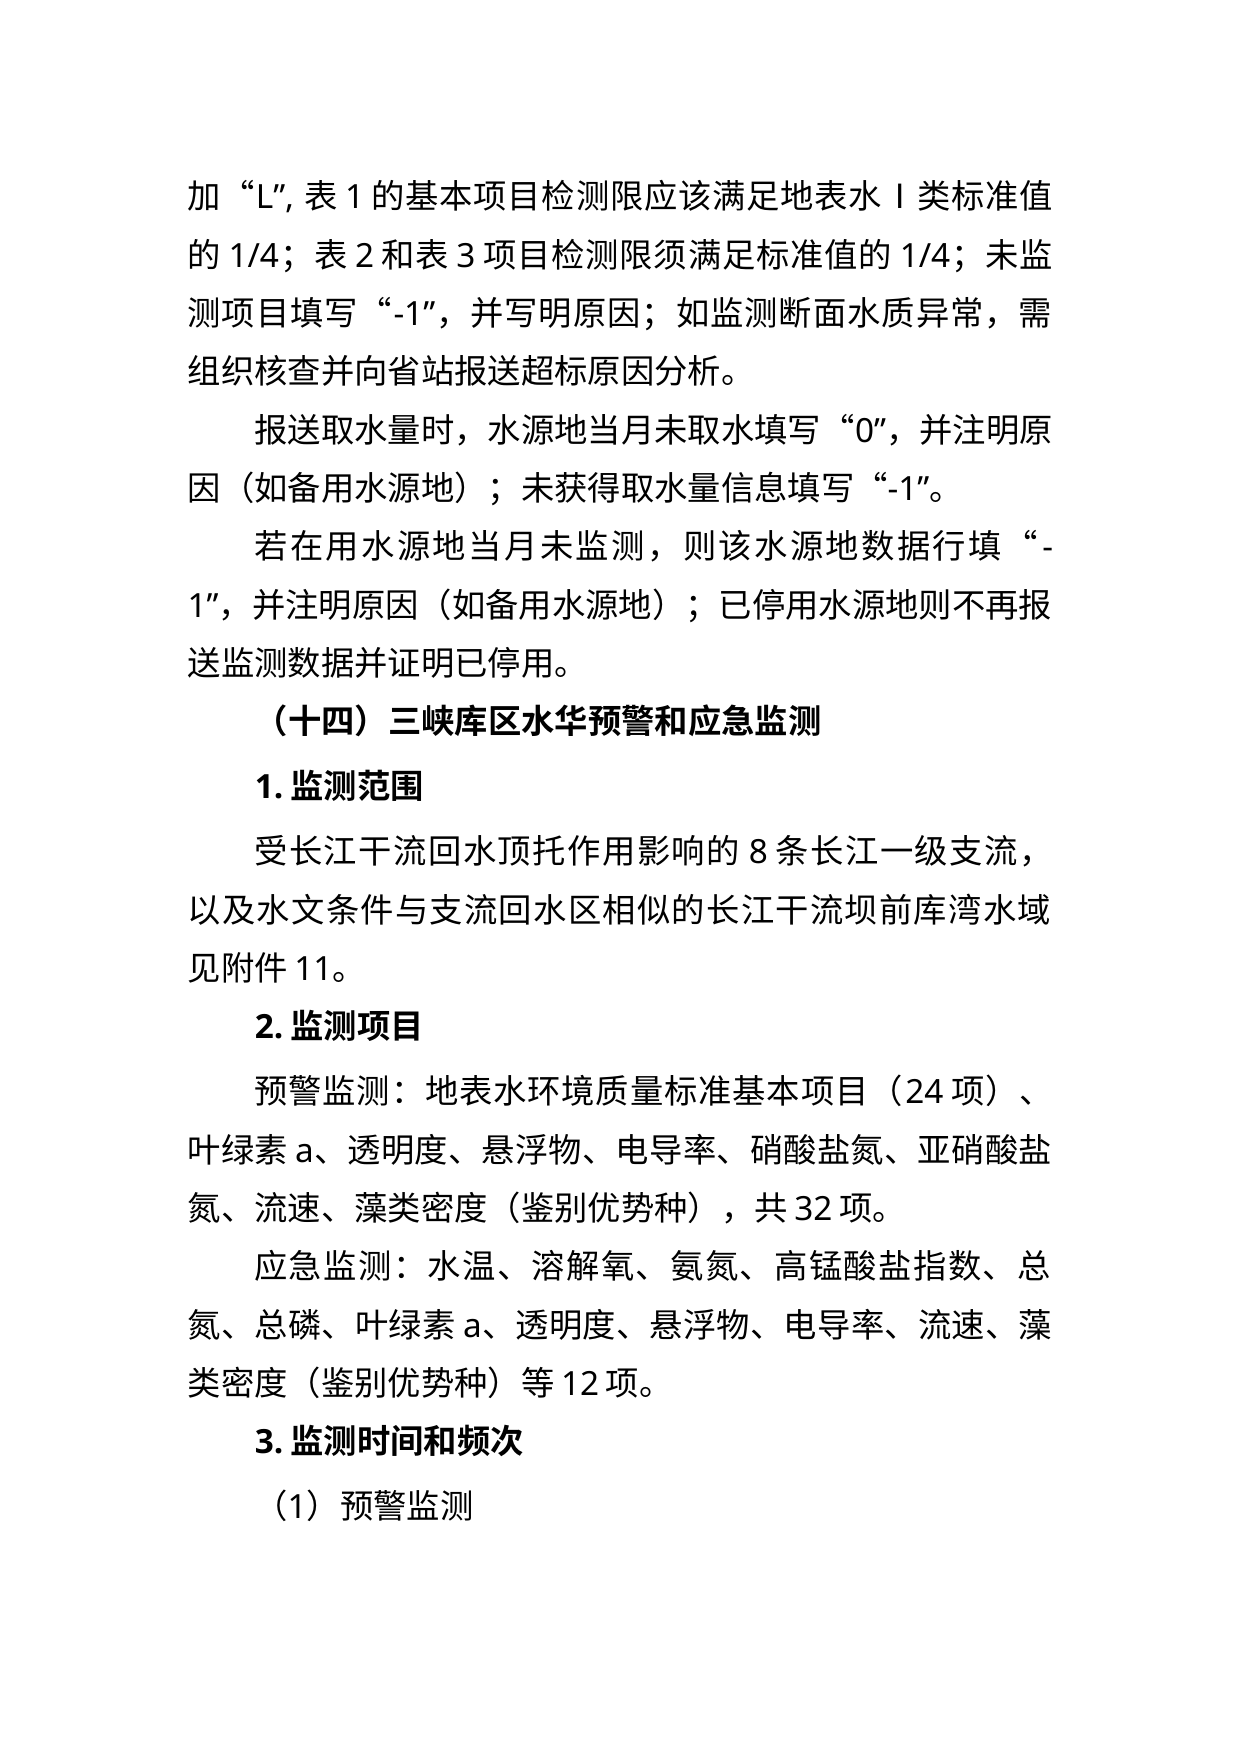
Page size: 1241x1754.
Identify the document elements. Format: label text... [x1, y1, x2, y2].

text 预警监测：地表水环境质量标准基本项目（24项）、叶绿素a、透明度、悬浮物、电导率、硝酸盐氮、亚硝酸盐氮、流速、藻类密度（鉴别优势种），共32项。 [187, 1057, 1053, 1232]
list 监测时间和频次 [187, 1407, 1053, 1472]
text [187, 162, 1053, 395]
text 若在用水源地当月未监测，则该水源地数据行填“-1”，并注明原因（如备用水源地）；已停用水源地则不再报送监测数据并证明已停用。 [187, 512, 1053, 687]
text （十四）三峡库区水华预警和应急监测 [187, 687, 1053, 752]
text 应急监测：水温、溶解氧、氨氮、高锰酸盐指数、总氮、总磷、叶绿素a、透明度、悬浮物、电导率、流速、藻类密度（鉴别优势种）等12项。 [187, 1232, 1053, 1407]
list 监测范围 [187, 752, 1053, 817]
text 受长江干流回水顶托作用影响的8条长江一级支流，以及水文条件与支流回水区相似的长江干流坝前库湾水域，见附件11。 [187, 817, 1053, 992]
list 监测项目 [187, 992, 1053, 1057]
text 报送取水量时，水源地当月未取水填写“0”，并注明原因（如备用水源地）；未获得取水量信息填写“-1”。 [187, 395, 1053, 512]
text （1）预警监测 [187, 1472, 1053, 1537]
